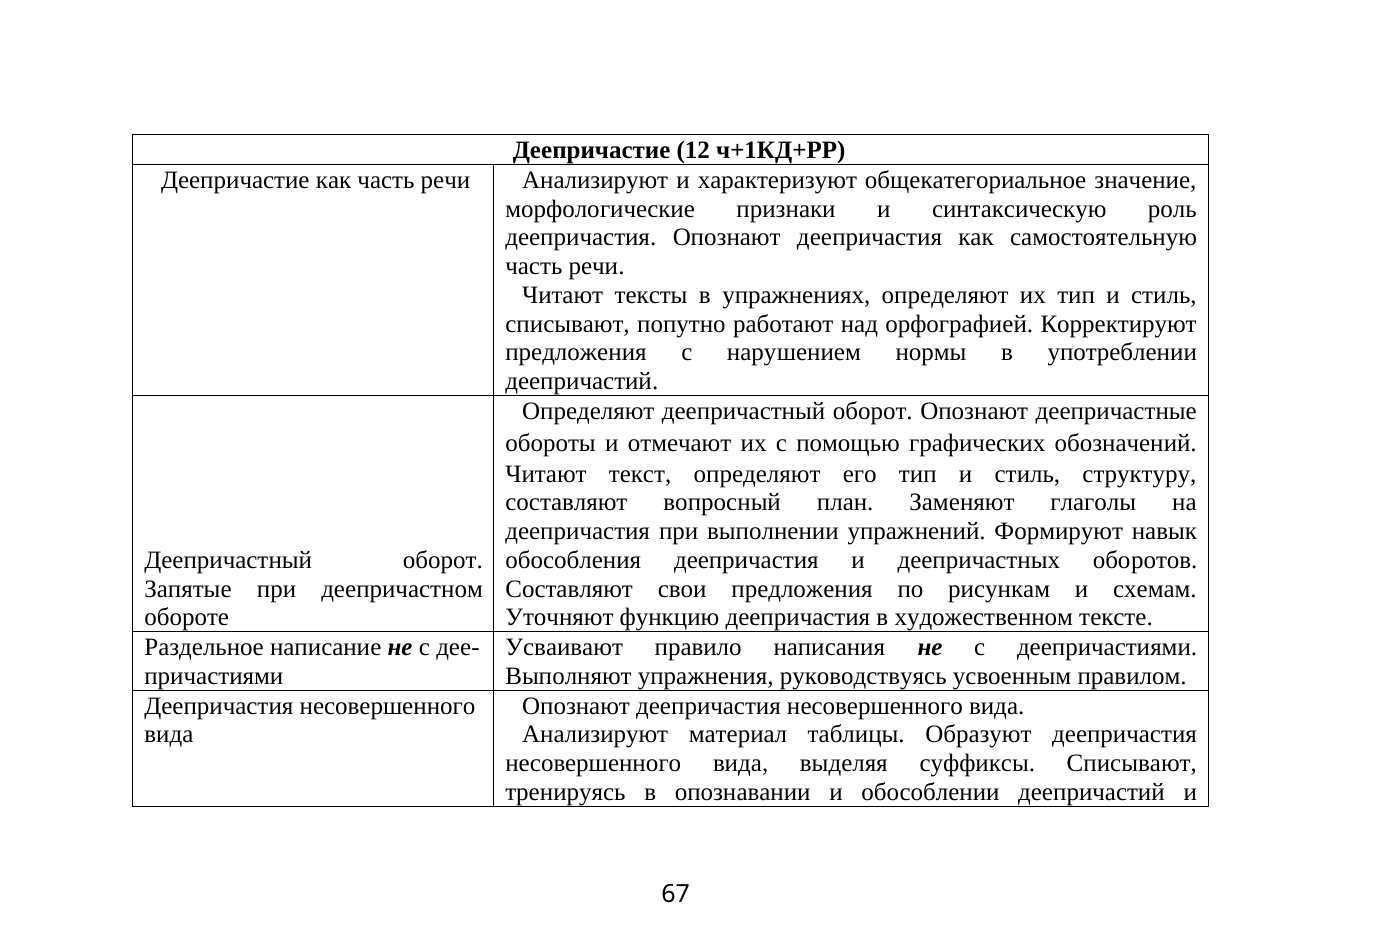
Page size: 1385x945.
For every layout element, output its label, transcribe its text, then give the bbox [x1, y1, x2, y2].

table_cell Раздельное написание не с деепричастиями [133, 632, 493, 690]
table_cell Определяют деепричастный оборот. Опознают деепричастные обороты и отмечают их с помощью графических обозначений. Читают текст, определяют его тип и стиль, структуру, составляют вопросный план. Заменяют глаголы на деепричастия при выполнении упражнений. Формируют навык обособления деепричастия и деепричастных оборотов. Составляют свои предложения по рисункам и схемам. Уточняют функцию деепричастия в художественном тексте. [494, 396, 1208, 631]
table_cell Деепричастие (12 ч+1КД+РР) [133, 135, 1208, 164]
table_cell Деепричастный оборот. Запятые при деепричастном обороте [133, 396, 493, 631]
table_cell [494, 691, 1208, 806]
table_cell Анализируют и характеризуют общекатегориальное значение, морфологические признаки и синтаксическую роль деепричастия. Опознают деепричастия как самостоятельную часть речи. Читают тексты в упражнениях, определяют их тип и стиль, списывают, попутно работают над орфографией. Корректируют предложения с нарушением нормы в употреблении деепричастий. [494, 165, 1208, 395]
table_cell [133, 691, 493, 806]
table_cell Деепричастие как часть речи [133, 165, 493, 395]
table_cell Усваивают правило написания не с деепричастиями. Выполняют упражнения, руководствуясь усвоенным правилом. [494, 632, 1208, 690]
